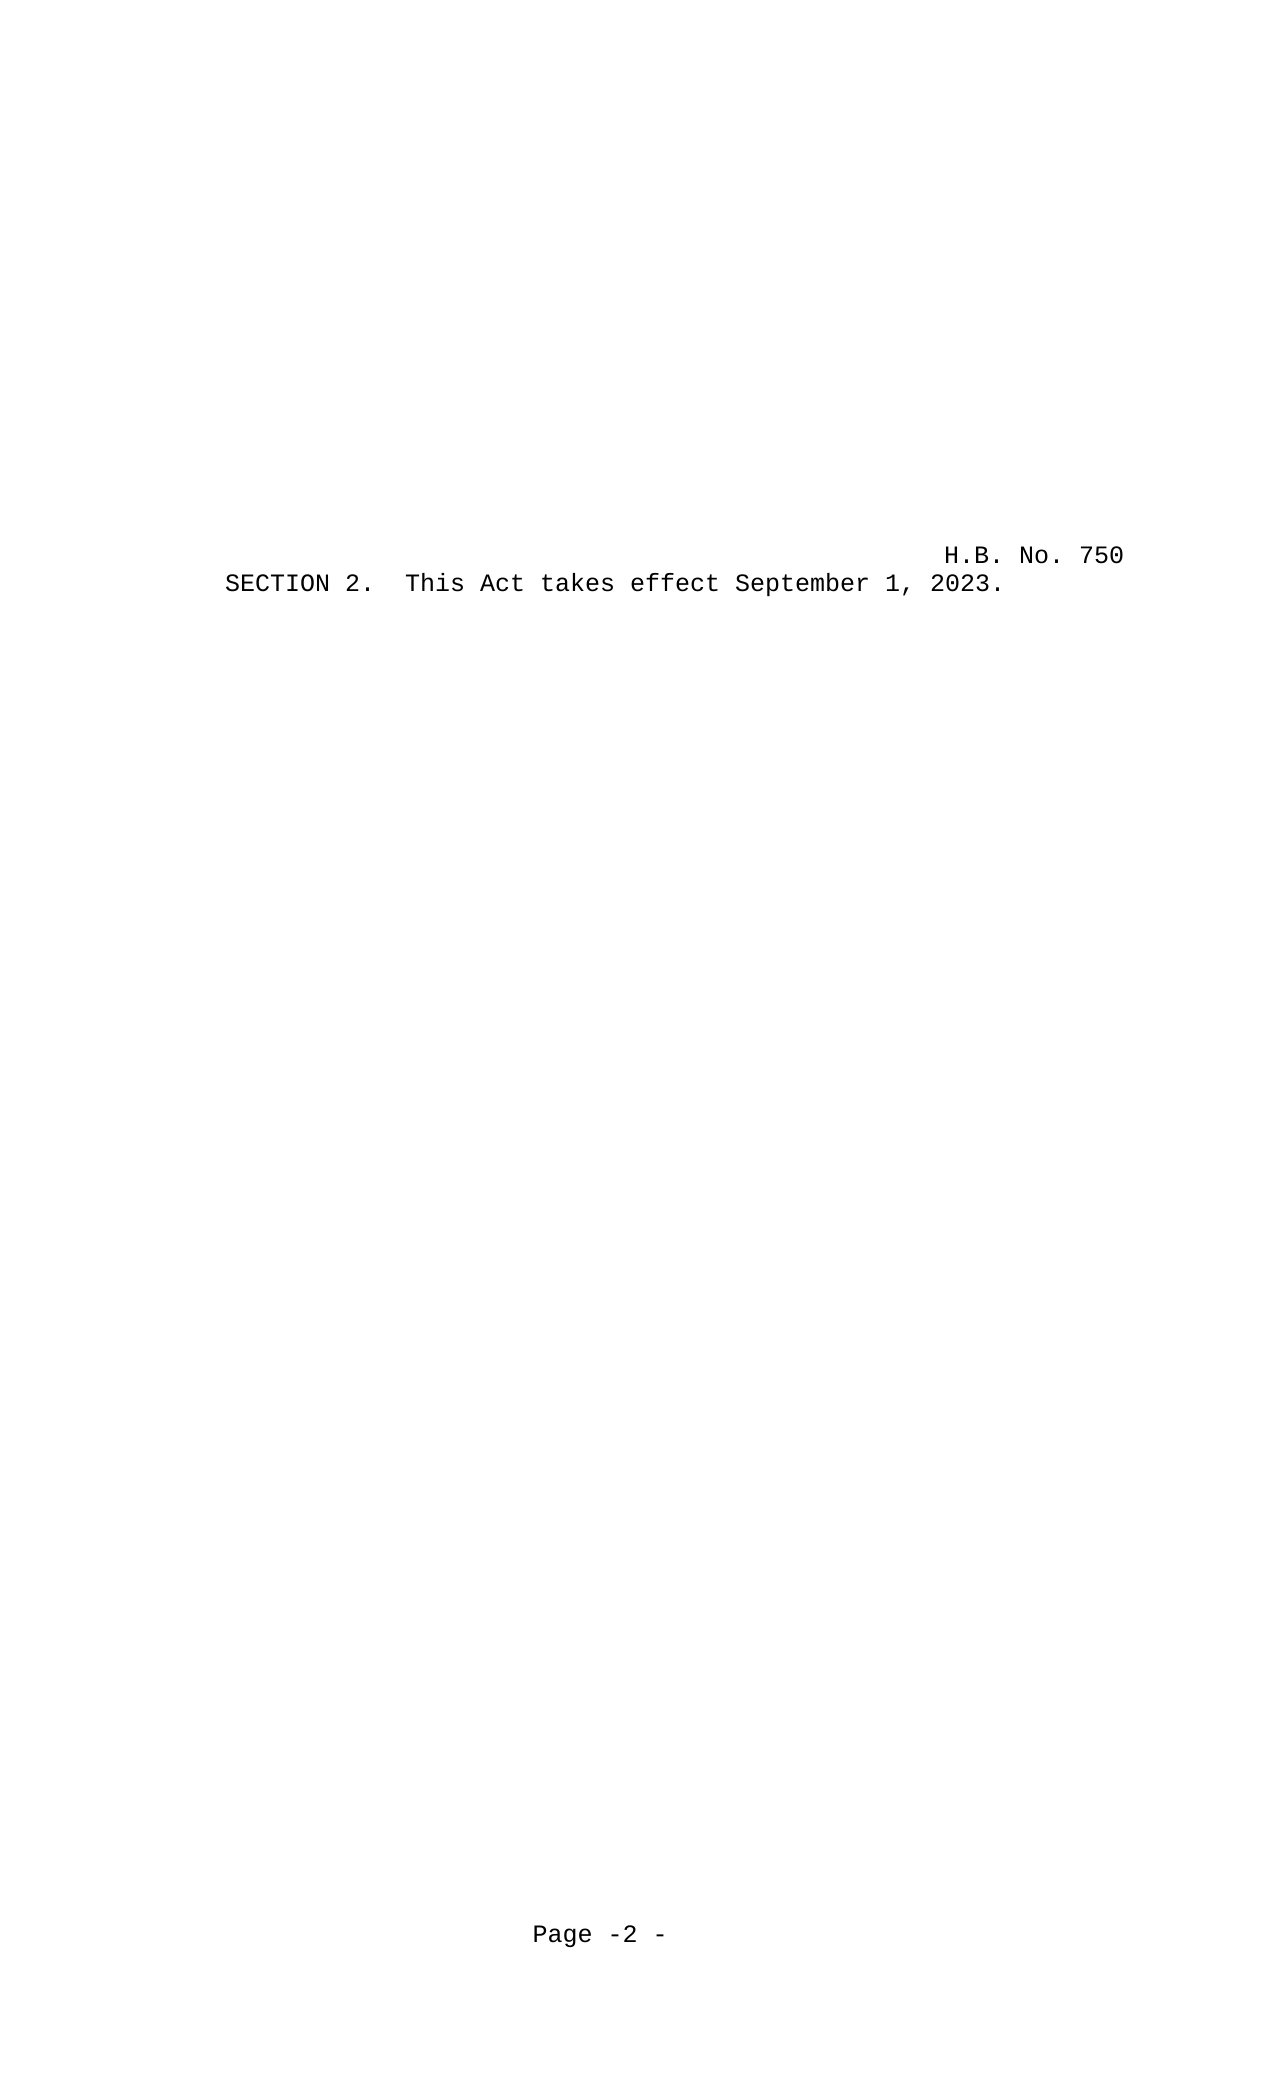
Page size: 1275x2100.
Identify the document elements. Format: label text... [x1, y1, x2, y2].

text SECTION 2. This Act takes effect September 1, 2023. [150, 571, 1125, 599]
